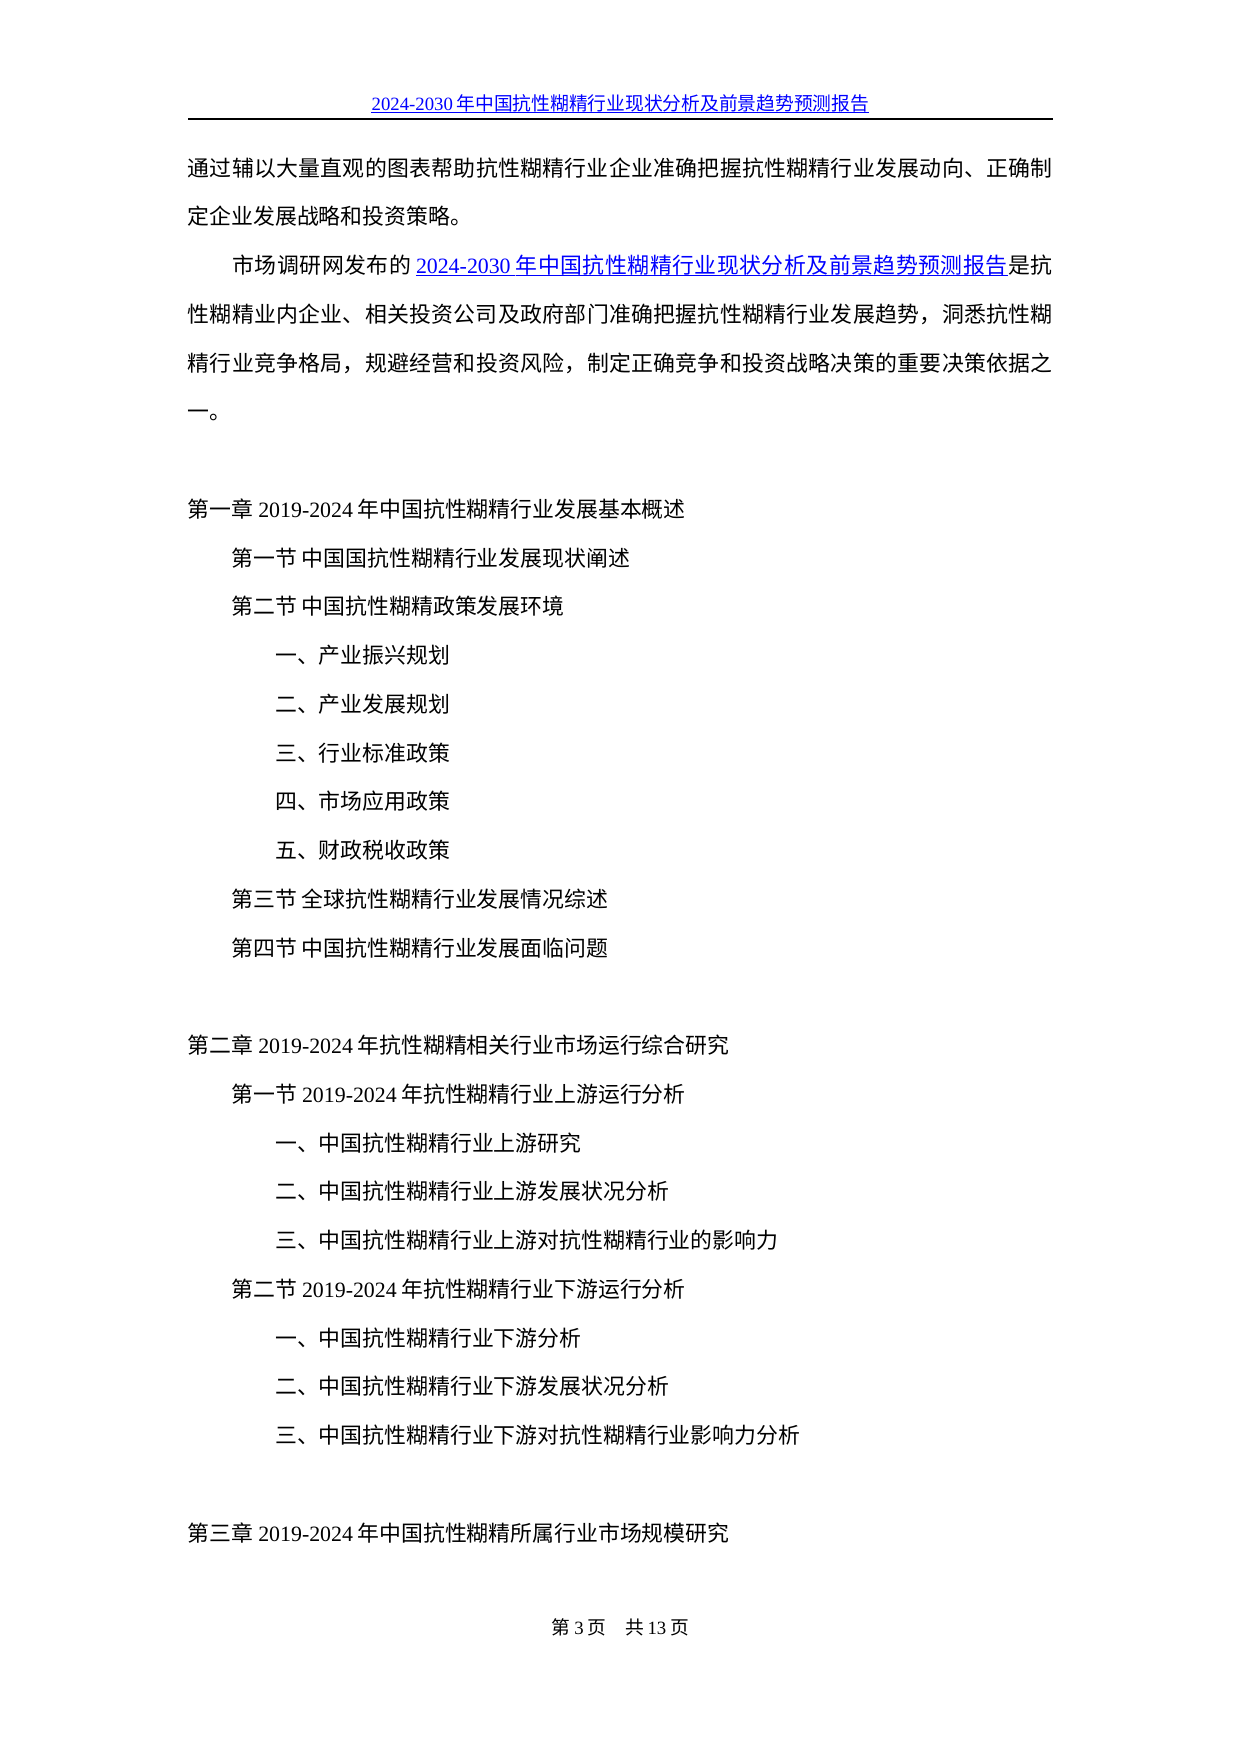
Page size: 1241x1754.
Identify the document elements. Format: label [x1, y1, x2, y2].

text [187, 150, 1053, 1548]
